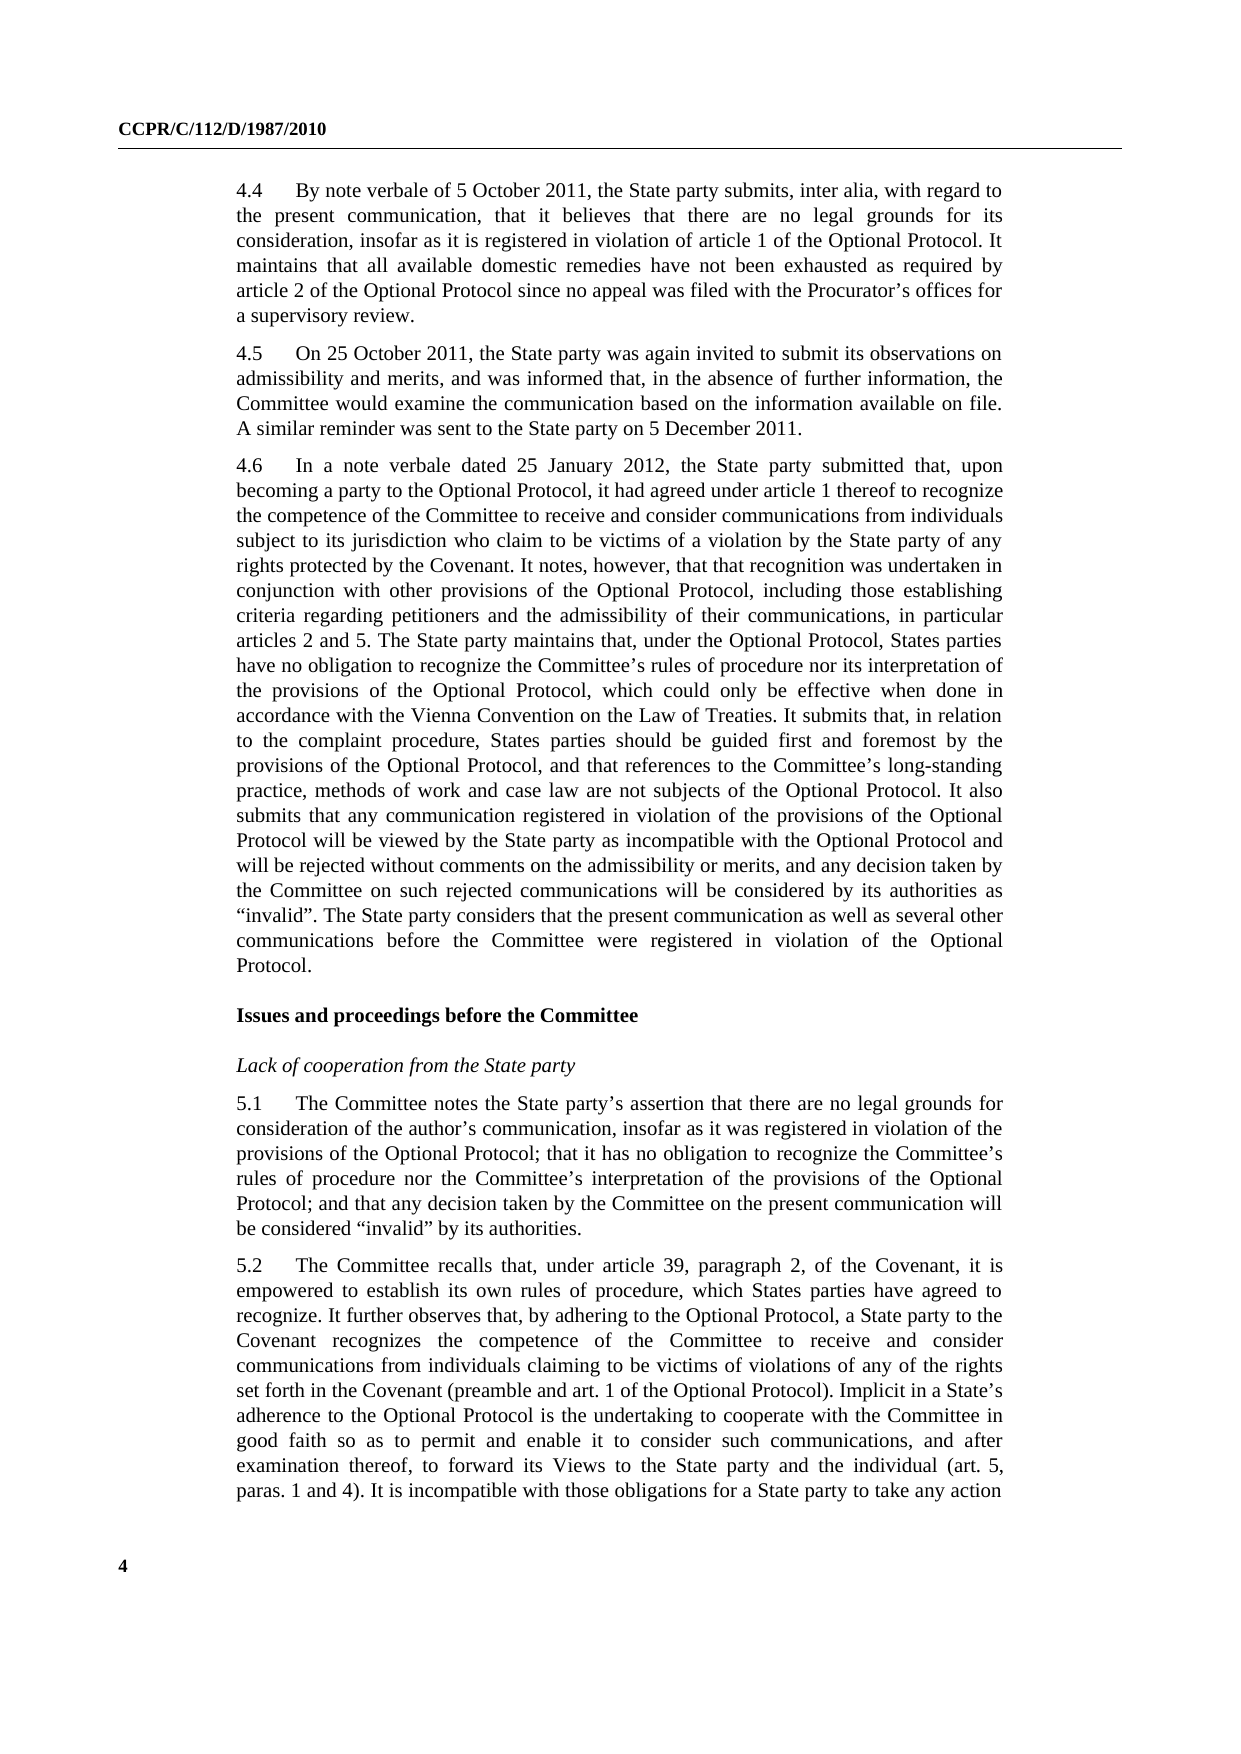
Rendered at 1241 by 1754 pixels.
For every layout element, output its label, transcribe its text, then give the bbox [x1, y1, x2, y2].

text 4.4 By note verbale of 5 October 2011, the State party submits, inter alia, with regard to the present communication, that it believes that there are no legal grounds for its consideration, insofar as it is registered in violation of article 1 of the Optional Protocol. It maintains that all available domestic remedies have not been exhausted as required by article 2 of the Optional Protocol since no appeal was filed with the Procurator’s offices for a supervisory review. [236, 177, 1004, 327]
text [236, 1252, 1004, 1502]
text Lack of cooperation from the State party [118, 1052, 1004, 1077]
text 5.1 The Committee notes the State party’s assertion that there are no legal grounds for consideration of the author’s communication, insofar as it was registered in violation of the provisions of the Optional Protocol; that it has no obligation to recognize the Committee’s rules of procedure nor the Committee’s interpretation of the provisions of the Optional Protocol; and that any decision taken by the Committee on the present communication will be considered “invalid” by its authorities. [236, 1090, 1004, 1240]
text Issues and proceedings before the Committee [118, 1002, 1004, 1027]
text 4.6 In a note verbale dated 25 January 2012, the State party submitted that, upon becoming a party to the Optional Protocol, it had agreed under article 1 thereof to recognize the competence of the Committee to receive and consider communications from individuals subject to its jurisdiction who claim to be victims of a violation by the State party of any rights protected by the Covenant. It notes, however, that that recognition was undertaken in conjunction with other provisions of the Optional Protocol, including those establishing criteria regarding petitioners and the admissibility of their communications, in particular articles 2 and 5. The State party maintains that, under the Optional Protocol, States parties have no obligation to recognize the Committee’s rules of procedure nor its interpretation of the provisions of the Optional Protocol, which could only be effective when done in accordance with the Vienna Convention on the Law of Treaties. It submits that, in relation to the complaint procedure, States parties should be guided first and foremost by the provisions of the Optional Protocol, and that references to the Committee’s long-standing practice, methods of work and case law are not subjects of the Optional Protocol. It also submits that any communication registered in violation of the provisions of the Optional Protocol will be viewed by the State party as incompatible with the Optional Protocol and will be rejected without comments on the admissibility or merits, and any decision taken by the Committee on such rejected communications will be considered by its authorities as “invalid”. The State party considers that the present communication as well as several other communications before the Committee were registered in violation of the Optional Protocol. [236, 452, 1004, 977]
text 4.5 On 25 October 2011, the State party was again invited to submit its observations on admissibility and merits, and was informed that, in the absence of further information, the Committee would examine the communication based on the information available on file. A similar reminder was sent to the State party on 5 December 2011. [236, 340, 1004, 440]
